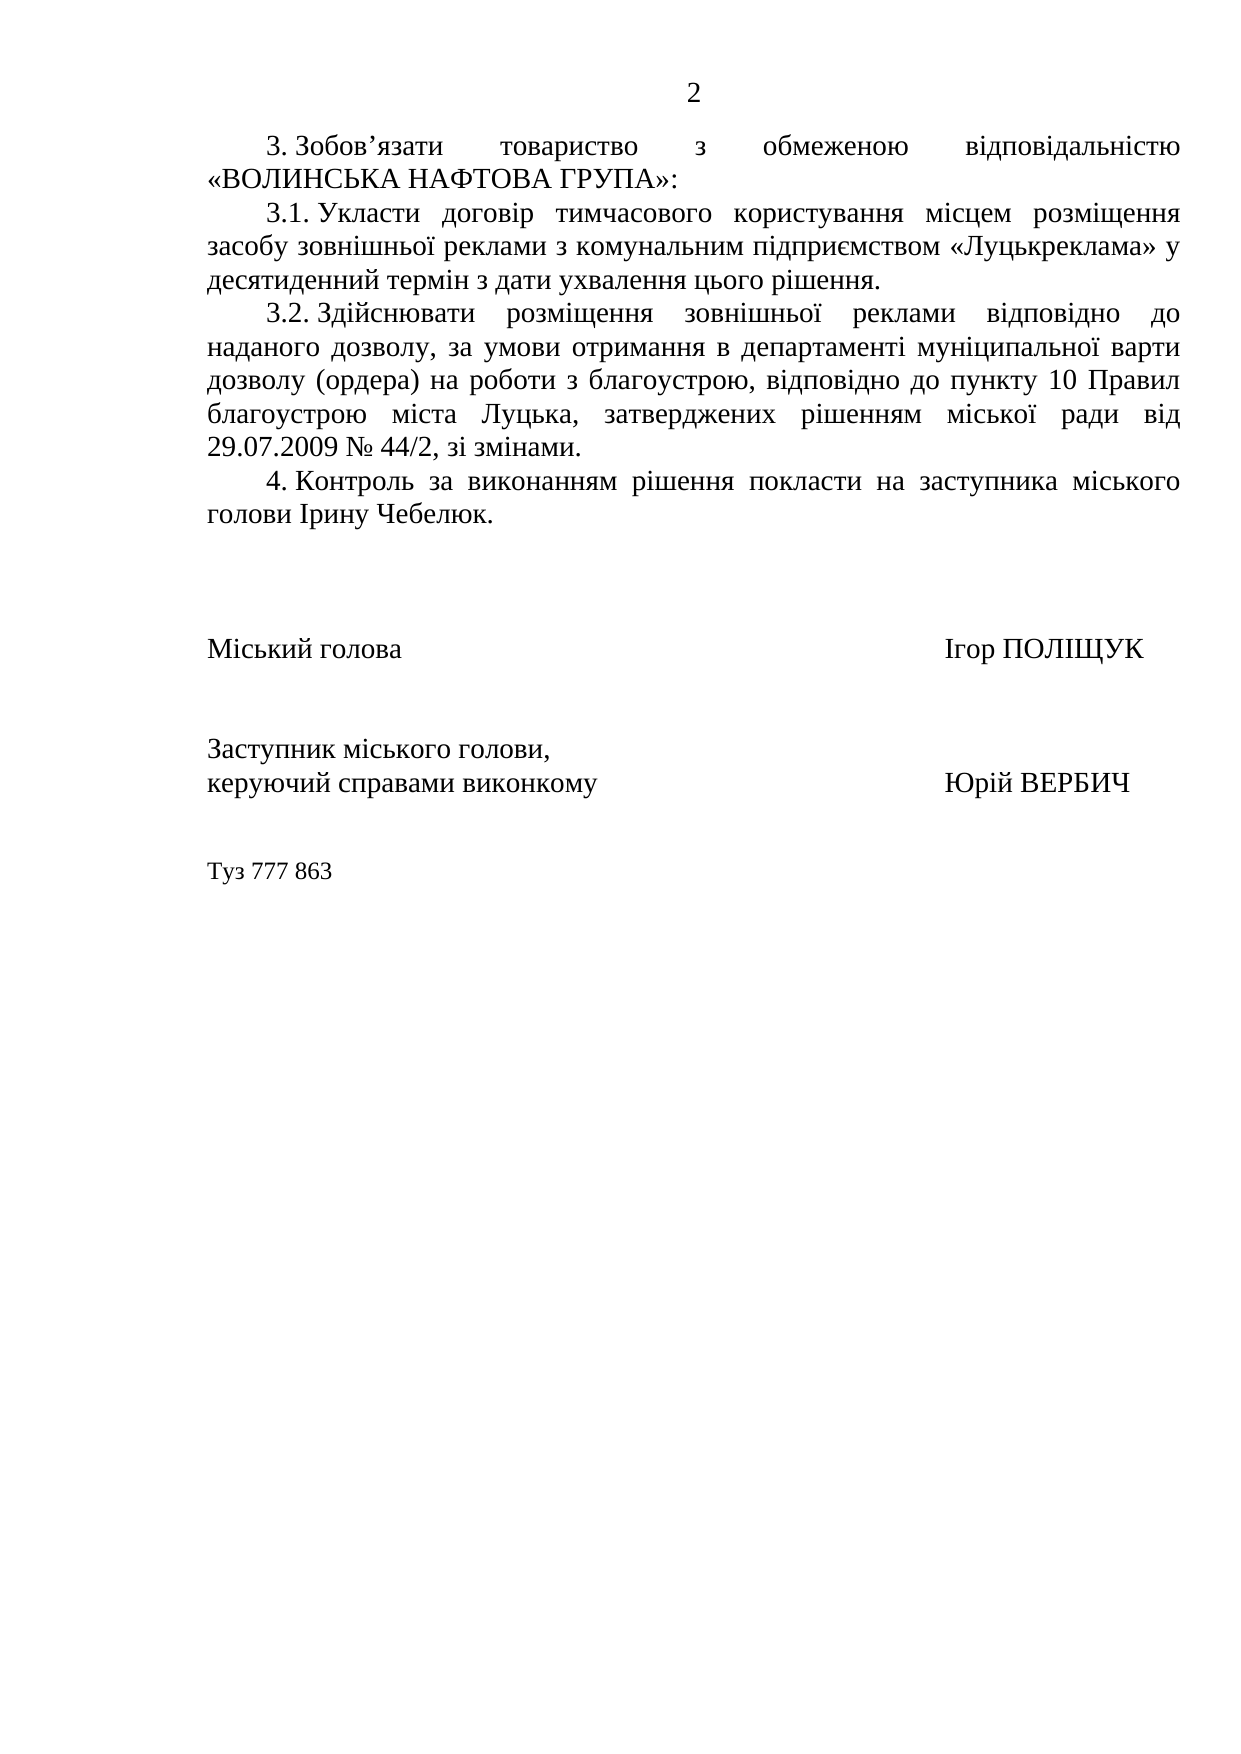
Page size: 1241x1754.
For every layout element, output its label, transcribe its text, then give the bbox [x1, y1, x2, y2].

text Заступник міського голови, [207, 731, 1181, 765]
text 3.1. Укласти договір тимчасового користування місцем розміщення засобу зовнішньої реклами з комунальним підприємством «Луцькреклама» у десятиденний термін з дати ухвалення цього рішення. [207, 195, 1181, 295]
text 3. Зобов’язати товариство з обмеженою відповідальністю «ВОЛИНСЬКА НАФТОВА ГРУПА»: [207, 128, 1181, 195]
text 3.2. Здійснювати розміщення зовнішньої реклами відповідно до наданого дозволу, за умови отримання в департаменті муніципальної варти дозволу (ордера) на роботи з благоустрою, відповідно до пункту 10 Правил благоустрою міста Луцька, затверджених рішенням міської ради від 29.07.2009 № 44/2, зі змінами. [207, 295, 1181, 463]
text керуючий справами виконкому Юрій ВЕРБИЧ [207, 765, 1181, 798]
text Міський голова Ігор ПОЛІЩУК [207, 631, 1181, 664]
text Туз 777 863 [207, 856, 1181, 885]
text 4. Контроль за виконанням рішення покласти на заступника міського голови Ірину Чебелюк. [207, 463, 1181, 530]
